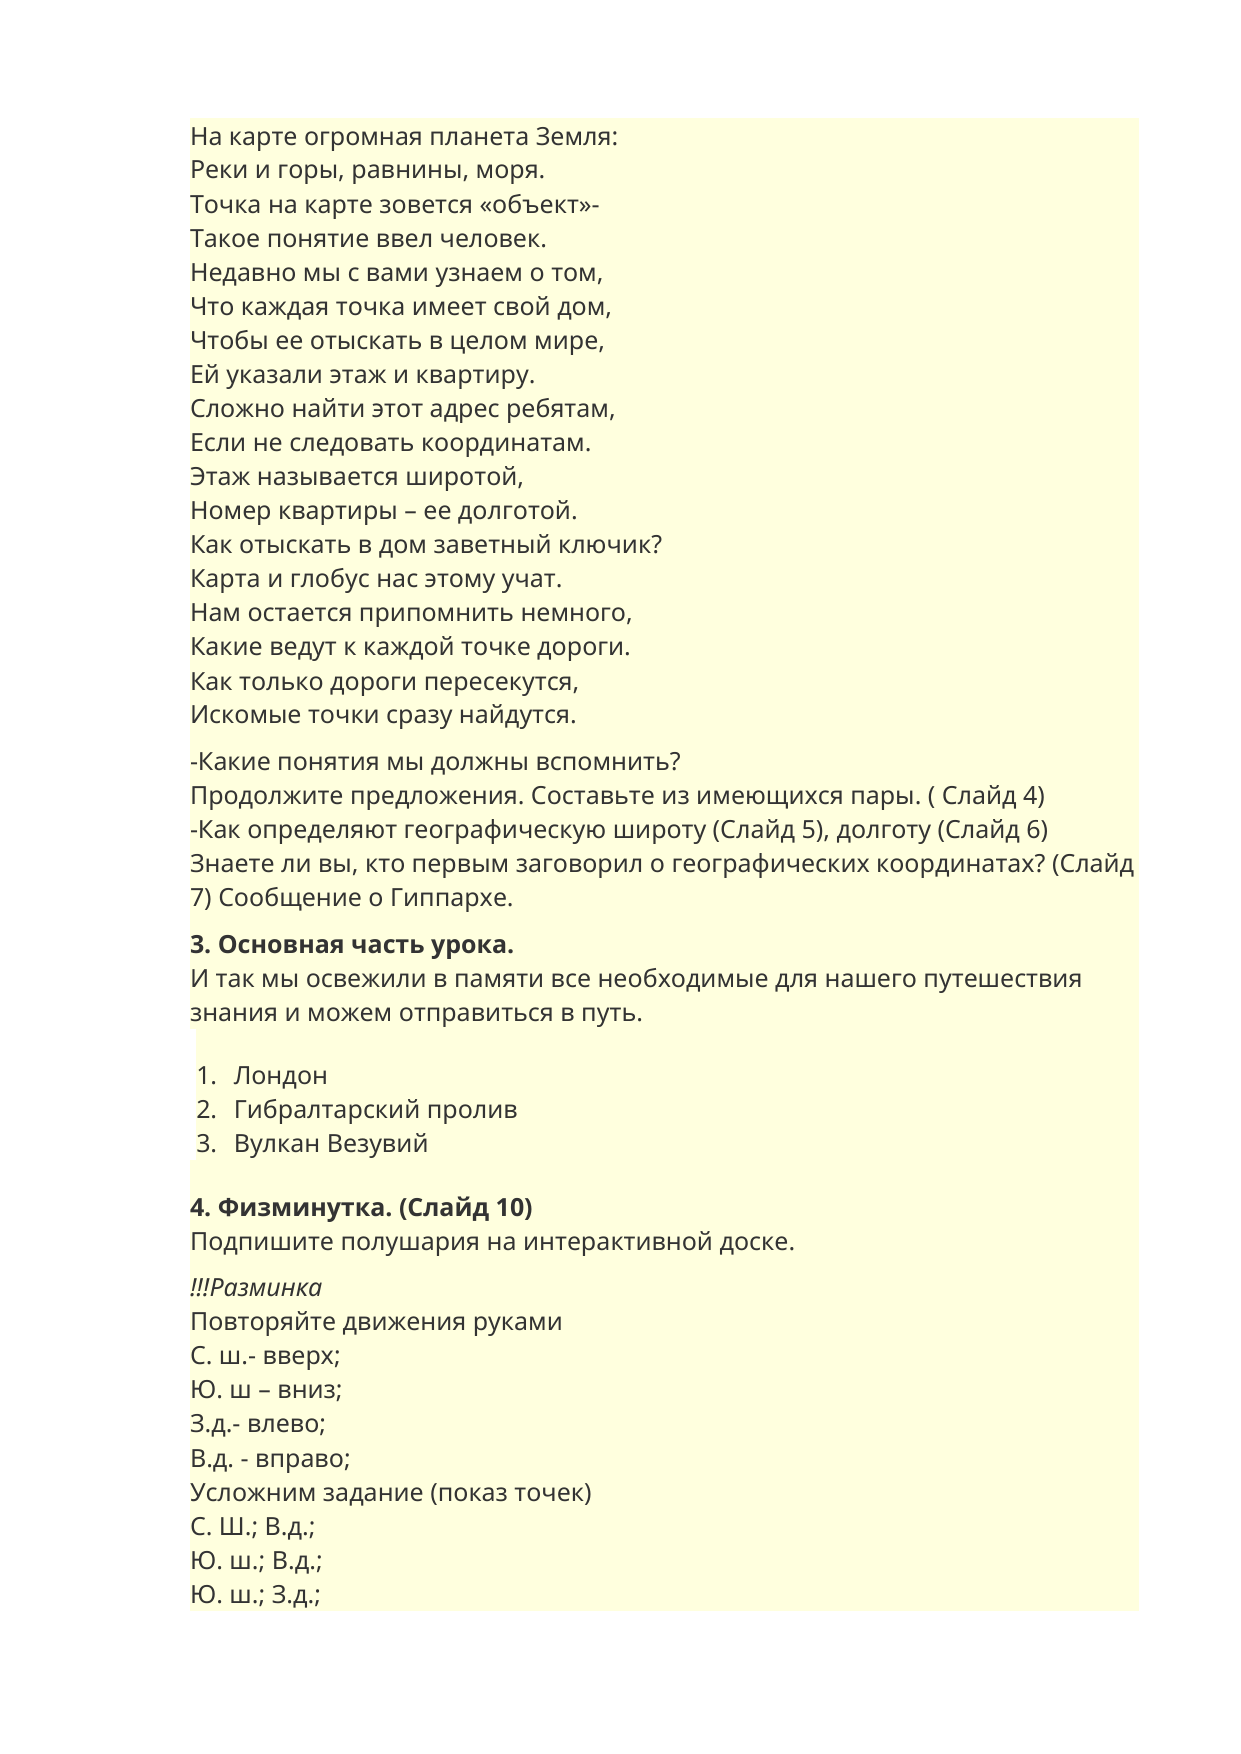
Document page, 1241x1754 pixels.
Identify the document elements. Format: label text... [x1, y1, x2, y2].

text 3. Основная часть урока. И так мы освежили в памяти все необходимые для нашего путешествия знания и можем отправиться в путь. [190, 927, 1139, 1029]
list Гибралтарский пролив [196, 1092, 1139, 1126]
list Лондон [196, 1058, 1139, 1092]
text На карте огромная планета Земля: Реки и горы, равнины, моря. Точка на карте зовется «объект»- Такое понятие ввел человек. Недавно мы с вами узнаем о том, Что каждая точка имеет свой дом, Чтобы ее отыскать в целом мире, Ей указали этаж и квартиру. Сложно найти этот адрес ребятам, Если не следовать координатам. Этаж называется широтой, Номер квартиры – ее долготой. Как отыскать в дом заветный ключик? Карта и глобус нас этому учат. Нам остается припомнить немного, Какие ведут к каждой точке дороги. Как только дороги пересекутся, Искомые точки сразу найдутся. [190, 118, 1139, 731]
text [190, 1270, 1139, 1611]
list Вулкан Везувий [196, 1126, 1139, 1160]
text -Какие понятия мы должны вспомнить? Продолжите предложения. Составьте из имеющихся пары. ( Слайд 4) -Как определяют географическую широту (Слайд 5), долготу (Слайд 6) Знаете ли вы, кто первым заговорил о географических координатах? (Слайд 7) Сообщение о Гиппархе. [190, 744, 1139, 914]
text 4. Физминутка. (Слайд 10) Подпишите полушария на интерактивной доске. [190, 1189, 1139, 1257]
